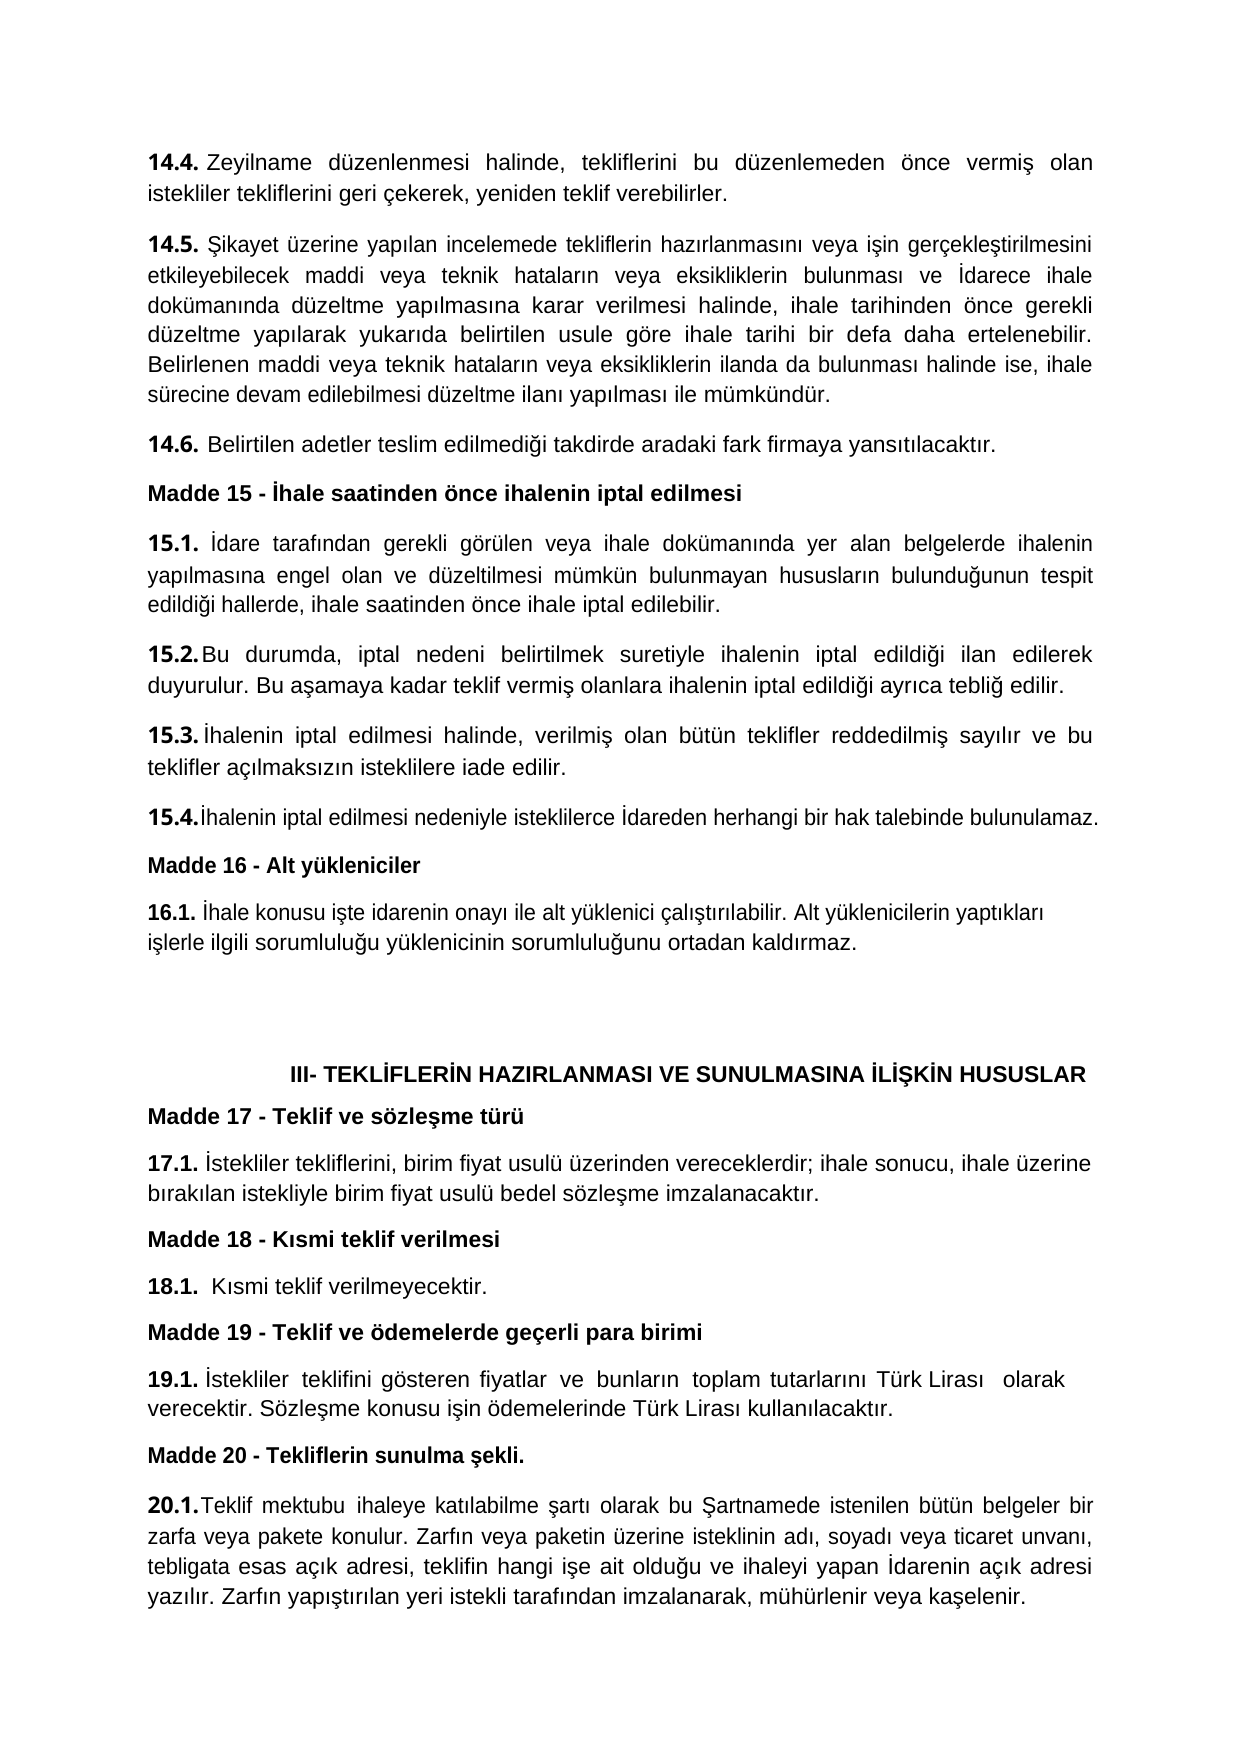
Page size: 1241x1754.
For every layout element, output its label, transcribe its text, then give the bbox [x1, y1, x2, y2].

text 19.1. İstekliler teklifini gösteren fiyatlar ve bunların toplam tutarlarını Türk Lirası olarak verecektir. Sözleşme konusu işin ödemelerinde Türk Lirası kullanılacaktır. [147, 1366, 1094, 1422]
subtitle III- TEKLİFLERİN HAZIRLANMASI VE SUNULMASINA İLİŞKİN HUSUSLAR [290, 1061, 1105, 1087]
list İhalenin iptal edilmesi halinde, verilmiş olan bütün teklifler reddedilmiş sayılır ve bu teklifler açılmaksızın isteklilere iade edilir. [147, 719, 1093, 780]
text 17.1. İstekliler tekliflerini, birim fiyat usulü üzerinden vereceklerdir; ihale sonucu, ihale üzerine bırakılan istekliyle birim fiyat usulü bedel sözleşme imzalanacaktır. [147, 1150, 1100, 1206]
list İhalenin iptal edilmesi nedeniyle isteklilerce İdareden herhangi bir hak talebinde bulunulamaz. [147, 801, 1105, 832]
subtitle Madde 16 - Alt yükleniciler [147, 852, 1105, 878]
text Madde 17 - Teklif ve sözleşme türü [147, 1103, 1105, 1129]
subtitle Madde 19 - Teklif ve ödemelerde geçerli para birimi [147, 1319, 1105, 1346]
list İdare tarafından gerekli görülen veya ihale dokümanında yer alan belgelerde ihalenin yapılmasına engel olan ve düzeltilmesi mümkün bulunmayan hususların bulunduğunun tespit edildiği hallerde, ihale saatinden önce ihale iptal edilebilir. [147, 527, 1093, 618]
list Belirtilen adetler teslim edilmediği takdirde aradaki fark firmaya yansıtılacaktır. [147, 428, 1093, 459]
subtitle Madde 15 - İhale saatinden önce ihalenin iptal edilmesi [147, 480, 1105, 507]
list Bu durumda, iptal nedeni belirtilmek suretiyle ihalenin iptal edildiği ilan edilerek duyurulur. Bu aşamaya kadar teklif vermiş olanlara ihalenin iptal edildiği ayrıca tebliğ edilir. [147, 638, 1093, 699]
text 16.1. İhale konusu işte idarenin onayı ile alt yüklenici çalıştırılabilir. Alt yüklenicilerin yaptıkları işlerle ilgili sorumluluğu yüklenicinin sorumluluğunu ortadan kaldırmaz. [147, 899, 1105, 955]
list Teklif mektubu ihaleye katılabilme şartı olarak bu Şartnamede istenilen bütün belgeler bir zarfa veya pakete konulur. Zarfın veya paketin üzerine isteklinin adı, soyadı veya ticaret unvanı, tebligata esas açık adresi, teklifin hangi işe ait olduğu ve ihaleyi yapan İdarenin açık adresi yazılır. Zarfın yapıştırılan yeri istekli tarafından imzalanarak, mühürlenir veya kaşelenir. [147, 1489, 1093, 1609]
subtitle Madde 20 - Tekliflerin sunulma şekli. [147, 1442, 1105, 1468]
subtitle Madde 18 - Kısmi teklif verilmesi [147, 1226, 1105, 1252]
list Zeyilname düzenlenmesi halinde, tekliflerini bu düzenlemeden önce vermiş olan istekliler tekliflerini geri çekerek, yeniden teklif verebilirler. [147, 146, 1093, 207]
text 18.1. Kısmi teklif verilmeyecektir. [147, 1273, 1105, 1299]
list Şikayet üzerine yapılan incelemede tekliflerin hazırlanmasını veya işin gerçekleştirilmesini etkileyebilecek maddi veya teknik hataların veya eksikliklerin bulunması ve İdarece ihale dokümanında düzeltme yapılmasına karar verilmesi halinde, ihale tarihinden önce gerekli düzeltme yapılarak yukarıda belirtilen usule göre ihale tarihi bir defa daha ertelenebilir. Belirlenen maddi veya teknik hataların veya eksikliklerin ilanda da bulunması halinde ise, ihale sürecine devam edilebilmesi düzeltme ilanı yapılması ile mümkündür. [147, 227, 1093, 407]
